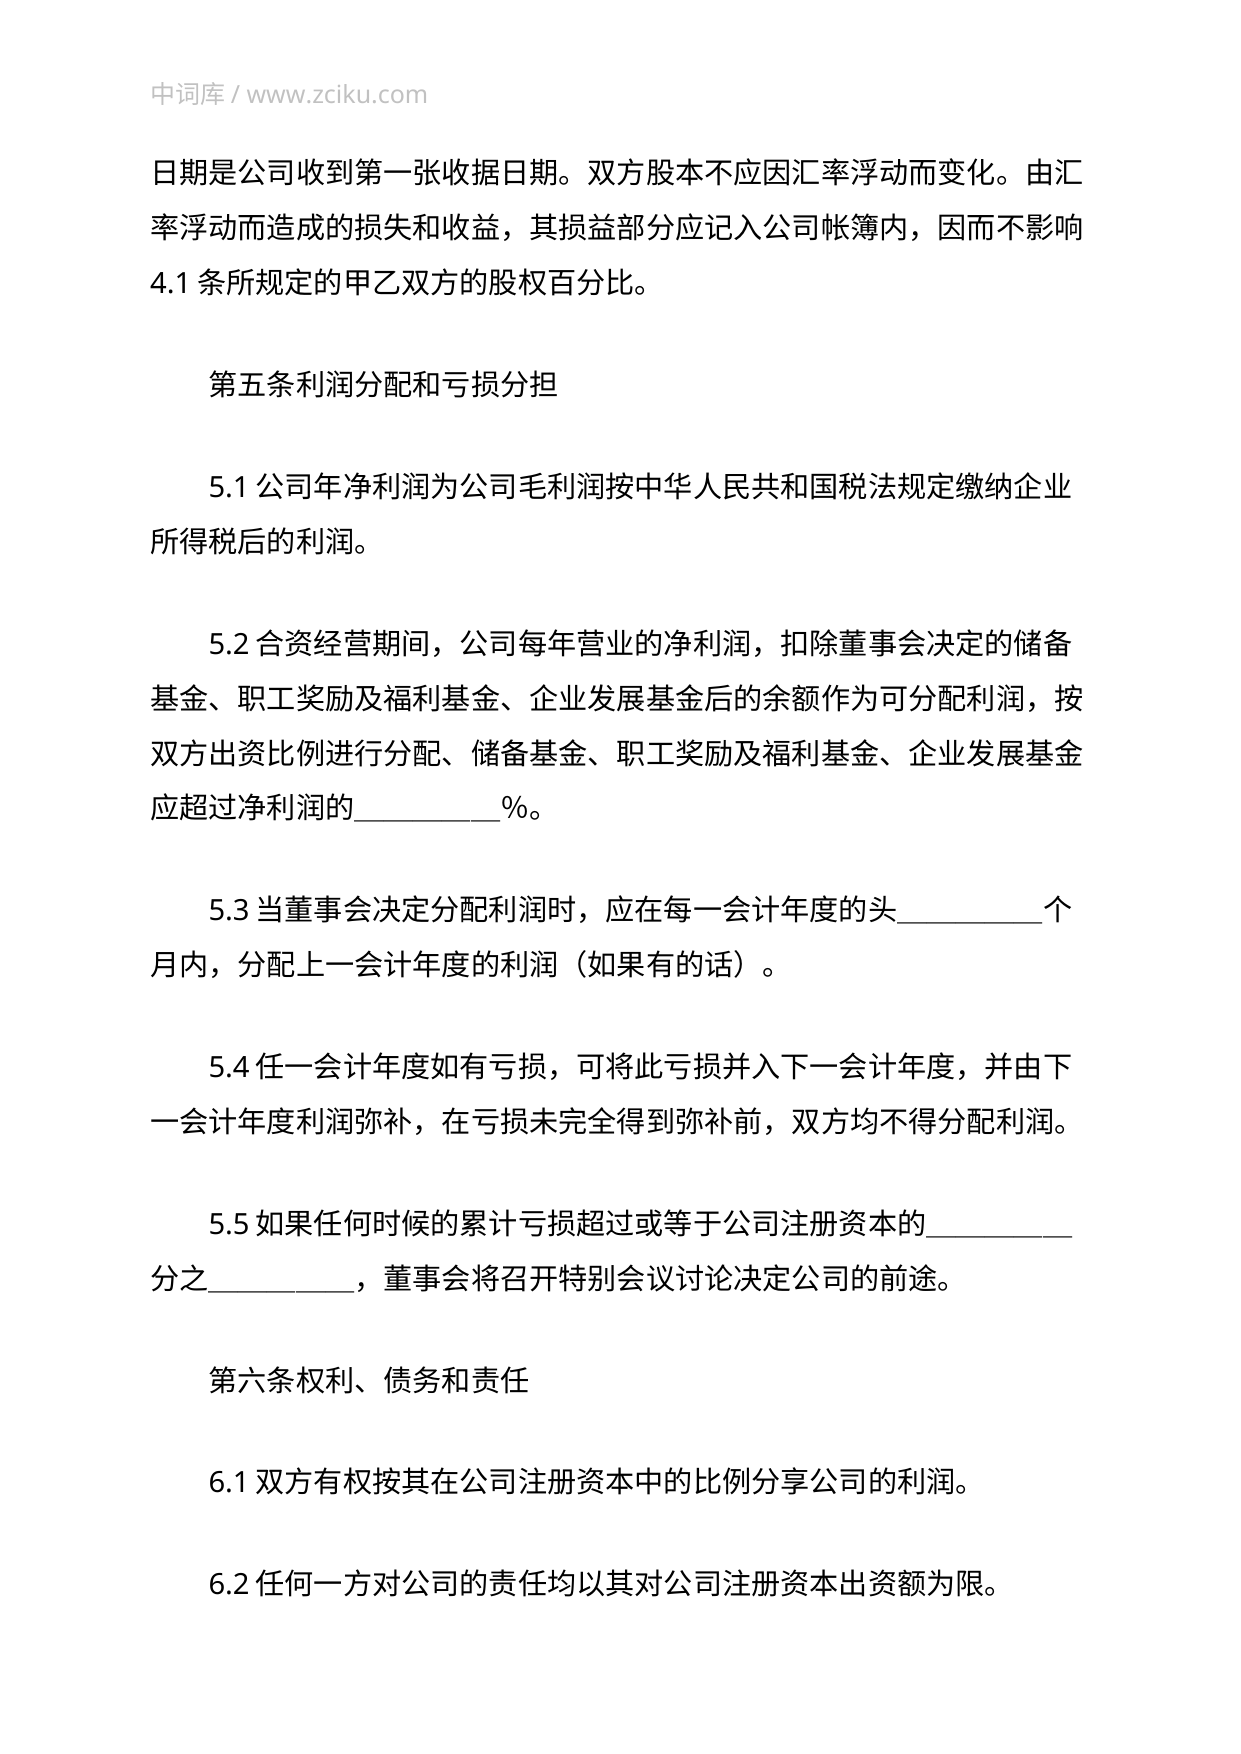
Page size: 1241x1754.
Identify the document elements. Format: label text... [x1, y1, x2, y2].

text 5.2合资经营期间，公司每年营业的净利润，扣除董事会决定的储备基金、职工奖励及福利基金、企业发展基金后的余额作为可分配利润，按双方出资比例进行分配、储备基金、职工奖励及福利基金、企业发展基金应超过净利润的＿＿＿＿＿％。 [150, 620, 1090, 827]
text 5.5如果任何时候的累计亏损超过或等于公司注册资本的＿＿＿＿＿分之＿＿＿＿＿，董事会将召开特别会议讨论决定公司的前途。 [150, 1200, 1090, 1298]
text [150, 150, 1090, 302]
text 6.1双方有权按其在公司注册资本中的比例分享公司的利润。 [150, 1459, 1090, 1501]
text 6.2任何一方对公司的责任均以其对公司注册资本出资额为限。 [150, 1561, 1090, 1603]
text 第六条权利、债务和责任 [150, 1357, 1090, 1399]
text 第五条利润分配和亏损分担 [150, 362, 1090, 404]
text 5.4任一会计年度如有亏损，可将此亏损并入下一会计年度，并由下一会计年度利润弥补，在亏损未完全得到弥补前，双方均不得分配利润。 [150, 1044, 1090, 1141]
text 5.1公司年净利润为公司毛利润按中华人民共和国税法规定缴纳企业所得税后的利润。 [150, 463, 1090, 561]
text 5.3当董事会决定分配利润时，应在每一会计年度的头＿＿＿＿＿个月内，分配上一会计年度的利润（如果有的话）。 [150, 887, 1090, 984]
